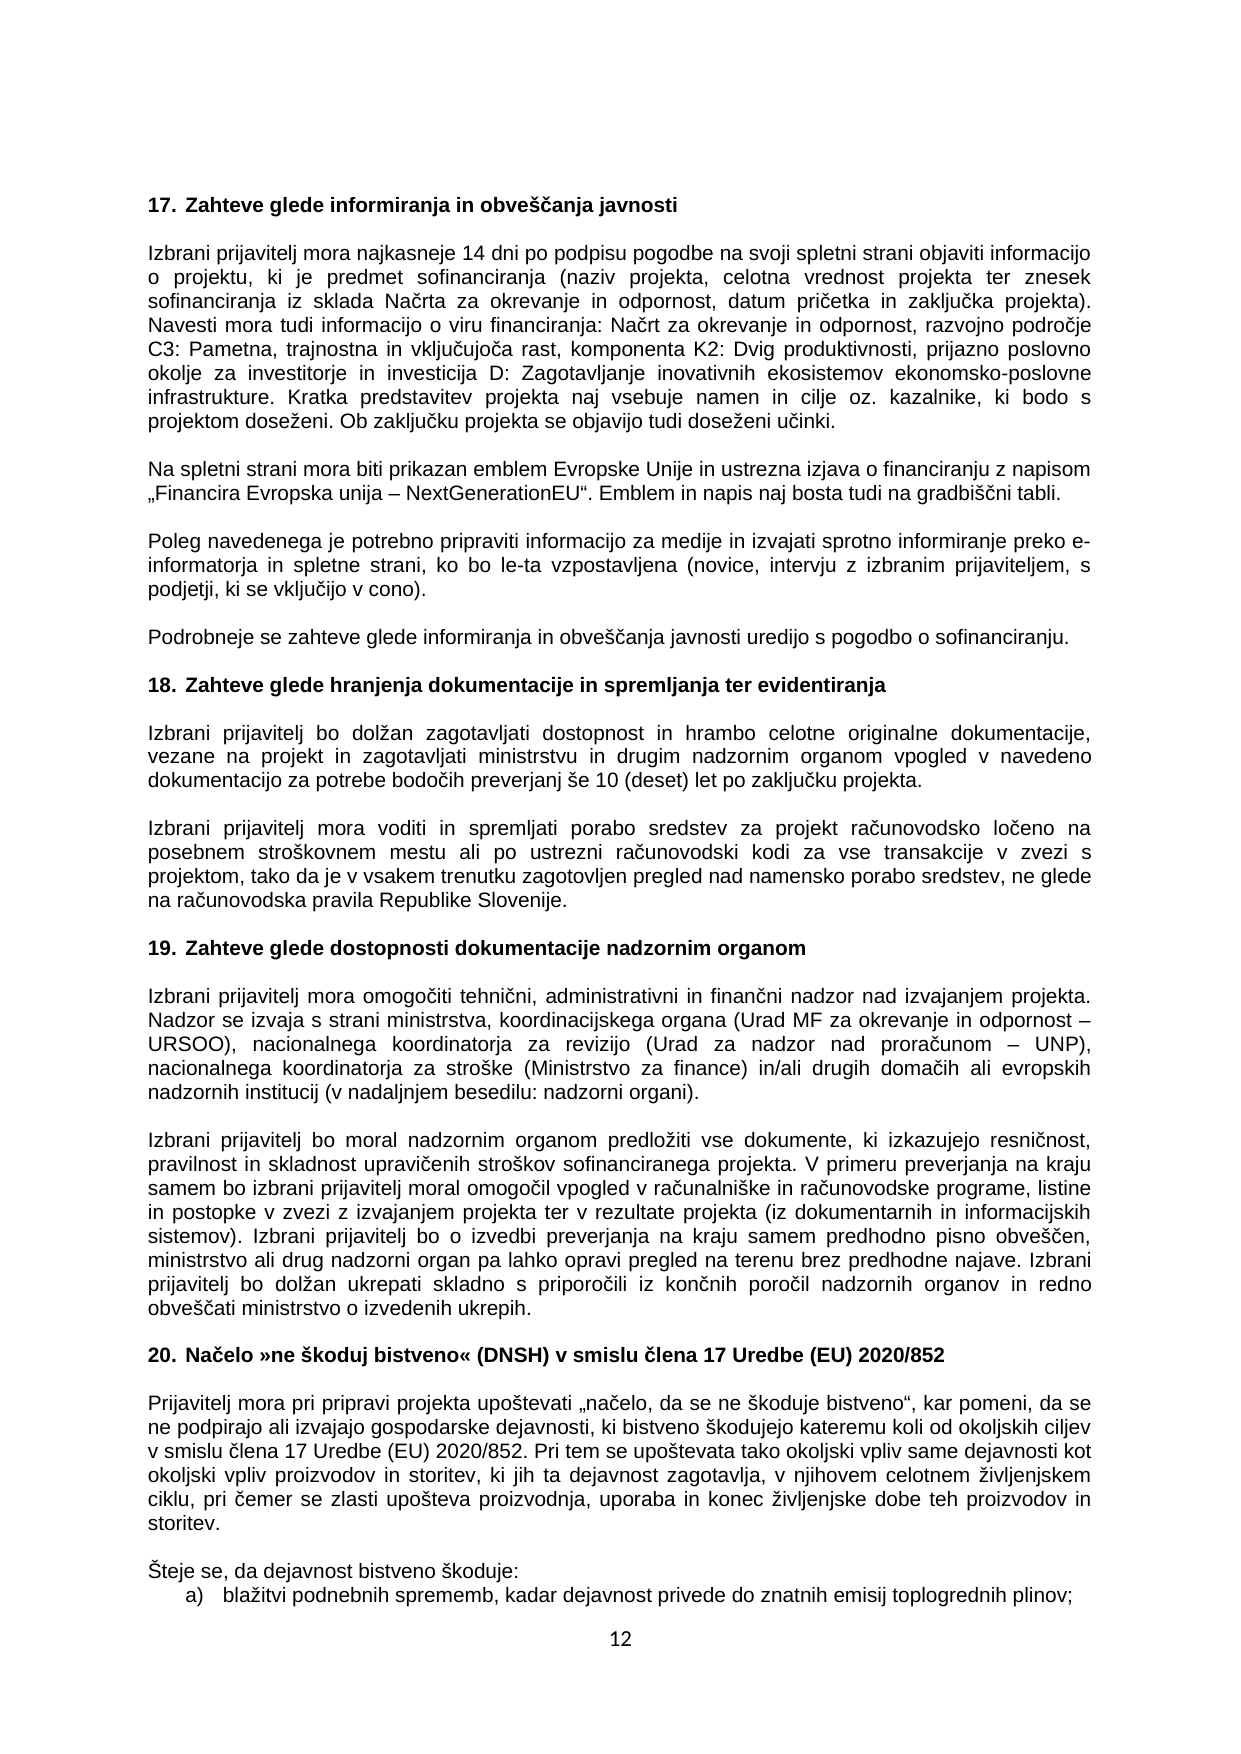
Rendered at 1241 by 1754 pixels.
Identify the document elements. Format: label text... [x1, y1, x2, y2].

text Izbrani prijavitelj mora najkasneje 14 dni po podpisu pogodbe na svoji spletni strani objaviti informacijo o projektu, ki je predmet sofinanciranja (naziv projekta, celotna vrednost projekta ter znesek sofinanciranja iz sklada Načrta za okrevanje in odpornost, datum pričetka in zaključka projekta). Navesti mora tudi informacijo o viru financiranja: Načrt za okrevanje in odpornost, razvojno področje C3: Pametna, trajnostna in vključujoča rast, komponenta K2: Dvig produktivnosti, prijazno poslovno okolje za investitorje in investicija D: Zagotavljanje inovativnih ekosistemov ekonomsko-poslovne infrastrukture. Kratka predstavitev projekta naj vsebuje namen in cilje oz. kazalnike, ki bodo s projektom doseženi. Ob zaključku projekta se objavijo tudi doseženi učinki. [148, 241, 1093, 433]
list blažitvi podnebnih sprememb, kadar dejavnost privede do znatnih emisij toplogrednih plinov; [185, 1583, 1093, 1607]
text Izbrani prijavitelj bo dolžan zagotavljati dostopnost in hrambo celotne originalne dokumentacije, vezane na projekt in zagotavljati ministrstvu in drugim nadzornim organom vpogled v navedeno dokumentacijo za potrebe bodočih preverjanj še 10 (deset) let po zaključku projekta. [148, 720, 1093, 792]
text Prijavitelj mora pri pripravi projekta upoštevati „načelo, da se ne škoduje bistveno“, kar pomeni, da se ne podpirajo ali izvajajo gospodarske dejavnosti, ki bistveno škodujejo kateremu koli od okoljskih ciljev v smislu člena 17 Uredbe (EU) 2020/852. Pri tem se upoštevata tako okoljski vpliv same dejavnosti kot okoljski vpliv proizvodov in storitev, ki jih ta dejavnost zagotavlja, v njihovem celotnem življenjskem ciklu, pri čemer se zlasti upošteva proizvodnja, uporaba in konec življenjske dobe teh proizvodov in storitev. [148, 1391, 1093, 1535]
text Podrobneje se zahteve glede informiranja in obveščanja javnosti uredijo s pogodbo o sofinanciranju. [148, 624, 1093, 648]
text Poleg navedenega je potrebno pripraviti informacijo za medije in izvajati sprotno informiranje preko e-informatorja in spletne strani, ko bo le-ta vzpostavljena (novice, intervju z izbranim prijaviteljem, s podjetji, ki se vključijo v cono). [148, 529, 1093, 601]
text Šteje se, da dejavnost bistveno škoduje: [148, 1559, 1093, 1583]
text Izbrani prijavitelj mora omogočiti tehnični, administrativni in finančni nadzor nad izvajanjem projekta. Nadzor se izvaja s strani ministrstva, koordinacijskega organa (Urad MF za okrevanje in odpornost – URSOO), nacionalnega koordinatorja za revizijo (Urad za nadzor nad proračunom – UNP), nacionalnega koordinatorja za stroške (Ministrstvo za finance) in/ali drugih domačih ali evropskih nadzornih institucij (v nadaljnjem besedilu: nadzorni organi). [148, 984, 1093, 1104]
list Zahteve glede dostopnosti dokumentacije nadzornim organom [148, 936, 1093, 960]
list Načelo »ne škoduj bistveno« (DNSH) v smislu člena 17 Uredbe (EU) 2020/852 [148, 1343, 1093, 1367]
list Zahteve glede hranjenja dokumentacije in spremljanja ter evidentiranja [148, 672, 1093, 696]
list Zahteve glede informiranja in obveščanja javnosti [148, 193, 1093, 217]
text Izbrani prijavitelj bo moral nadzornim organom predložiti vse dokumente, ki izkazujejo resničnost, pravilnost in skladnost upravičenih stroškov sofinanciranega projekta. V primeru preverjanja na kraju samem bo izbrani prijavitelj moral omogočil vpogled v računalniške in računovodske programe, listine in postopke v zvezi z izvajanjem projekta ter v rezultate projekta (iz dokumentarnih in informacijskih sistemov). Izbrani prijavitelj bo o izvedbi preverjanja na kraju samem predhodno pisno obveščen, ministrstvo ali drug nadzorni organ pa lahko opravi pregled na terenu brez predhodne najave. Izbrani prijavitelj bo dolžan ukrepati skladno s priporočili iz končnih poročil nadzornih organov in redno obveščati ministrstvo o izvedenih ukrepih. [148, 1128, 1093, 1319]
text Izbrani prijavitelj mora voditi in spremljati porabo sredstev za projekt računovodsko ločeno na posebnem stroškovnem mestu ali po ustrezni računovodski kodi za vse transakcije v zvezi s projektom, tako da je v vsakem trenutku zagotovljen pregled nad namensko porabo sredstev, ne glede na računovodska pravila Republike Slovenije. [148, 816, 1093, 912]
text Na spletni strani mora biti prikazan emblem Evropske Unije in ustrezna izjava o financiranju z napisom „Financira Evropska unija – NextGenerationEU“. Emblem in napis naj bosta tudi na gradbiščni tabli. [148, 457, 1093, 505]
